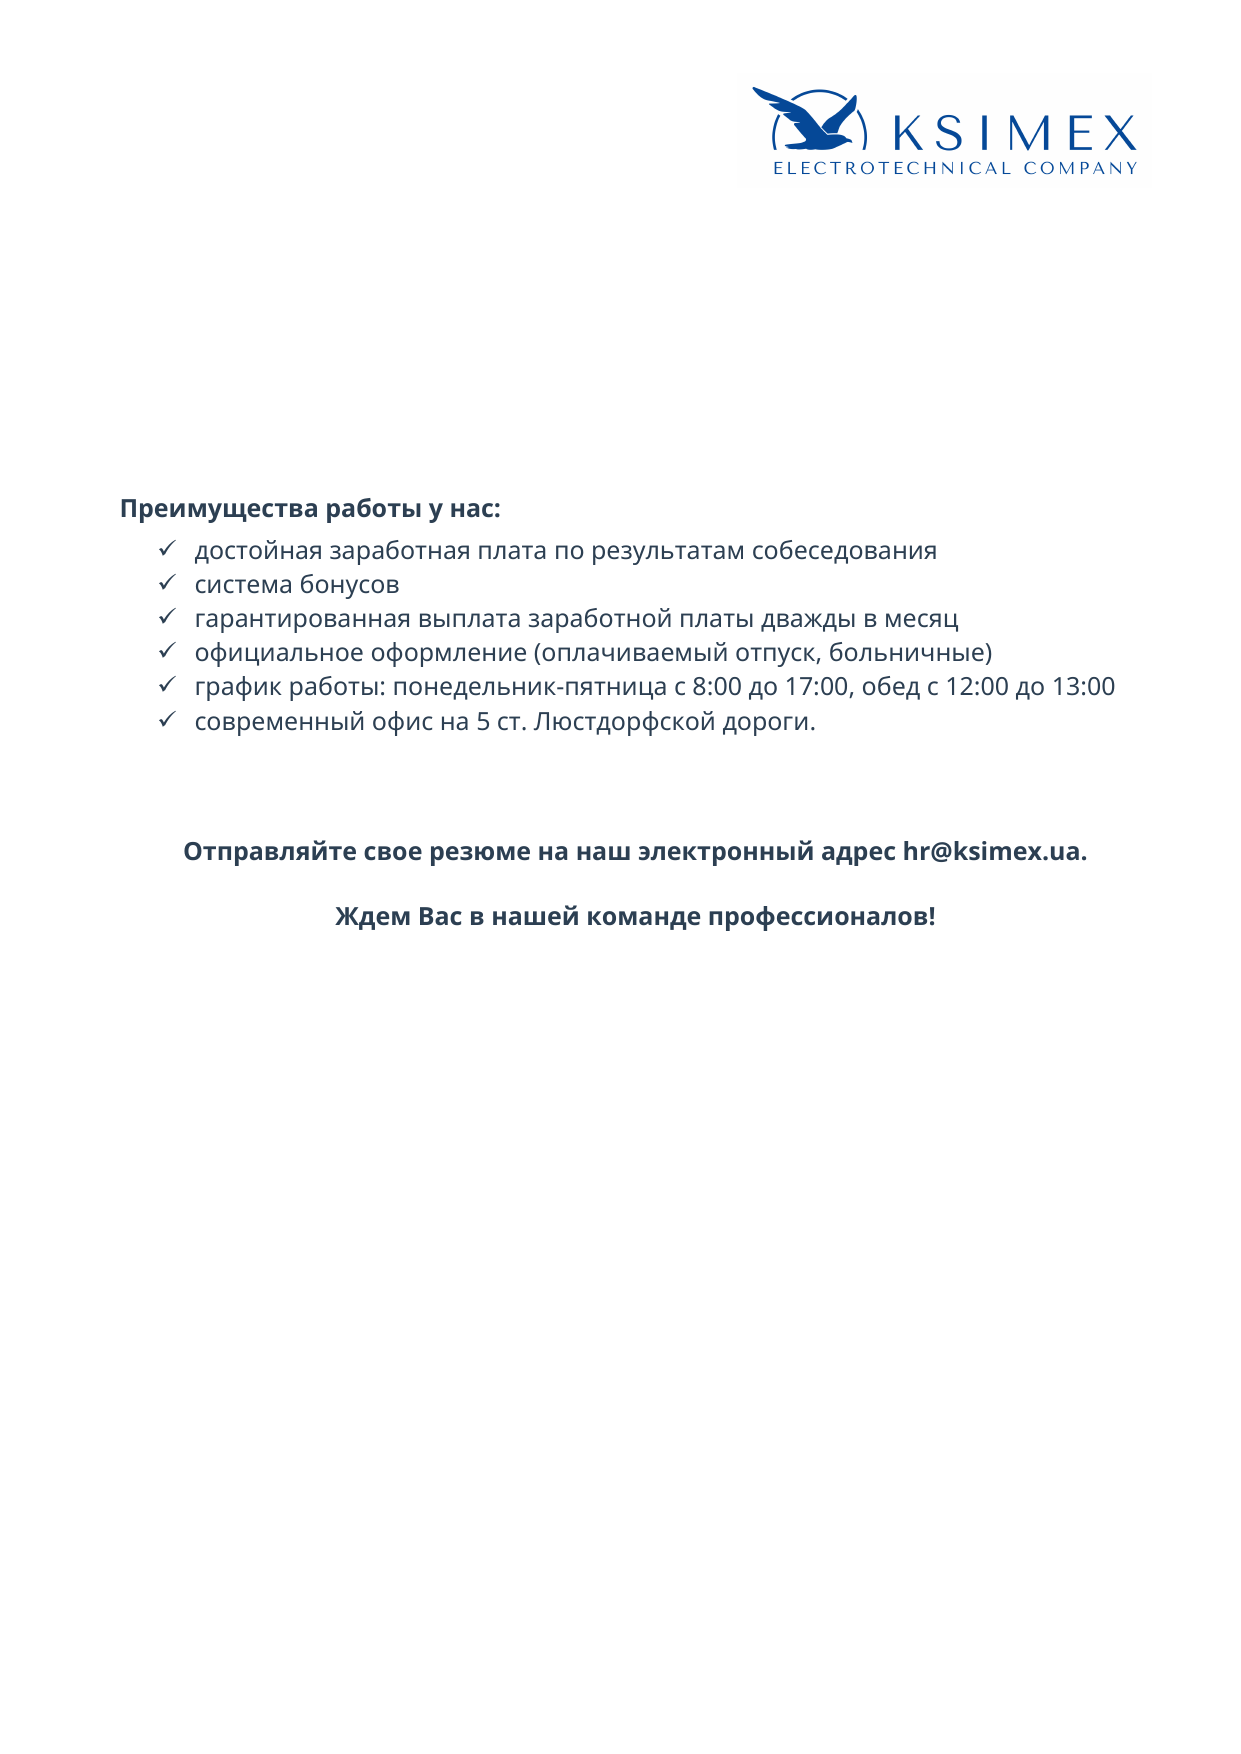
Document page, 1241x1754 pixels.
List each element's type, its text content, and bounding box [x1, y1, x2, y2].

list достойная заработная плата по результатам собеседования [157, 533, 1152, 567]
list официальное оформление (оплачиваемый отпуск, больничные) [157, 635, 1152, 669]
list система бонусов [157, 567, 1152, 601]
text Отправляйте свое резюме на наш электронный адрес hr@ksimex.ua. [118, 834, 1152, 868]
picture [737, 73, 1152, 188]
list график работы: понедельник-пятница с 8:00 до 17:00, обед с 12:00 до 13:00 [157, 669, 1152, 703]
list гарантированная выплата заработной платы дважды в месяц [157, 601, 1152, 635]
list современный офис на 5 ст. Люстдорфской дороги. [157, 703, 1152, 737]
text Преимущества работы у нас: [118, 491, 1152, 525]
text Ждем Вас в нашей команде профессионалов! [118, 899, 1152, 933]
